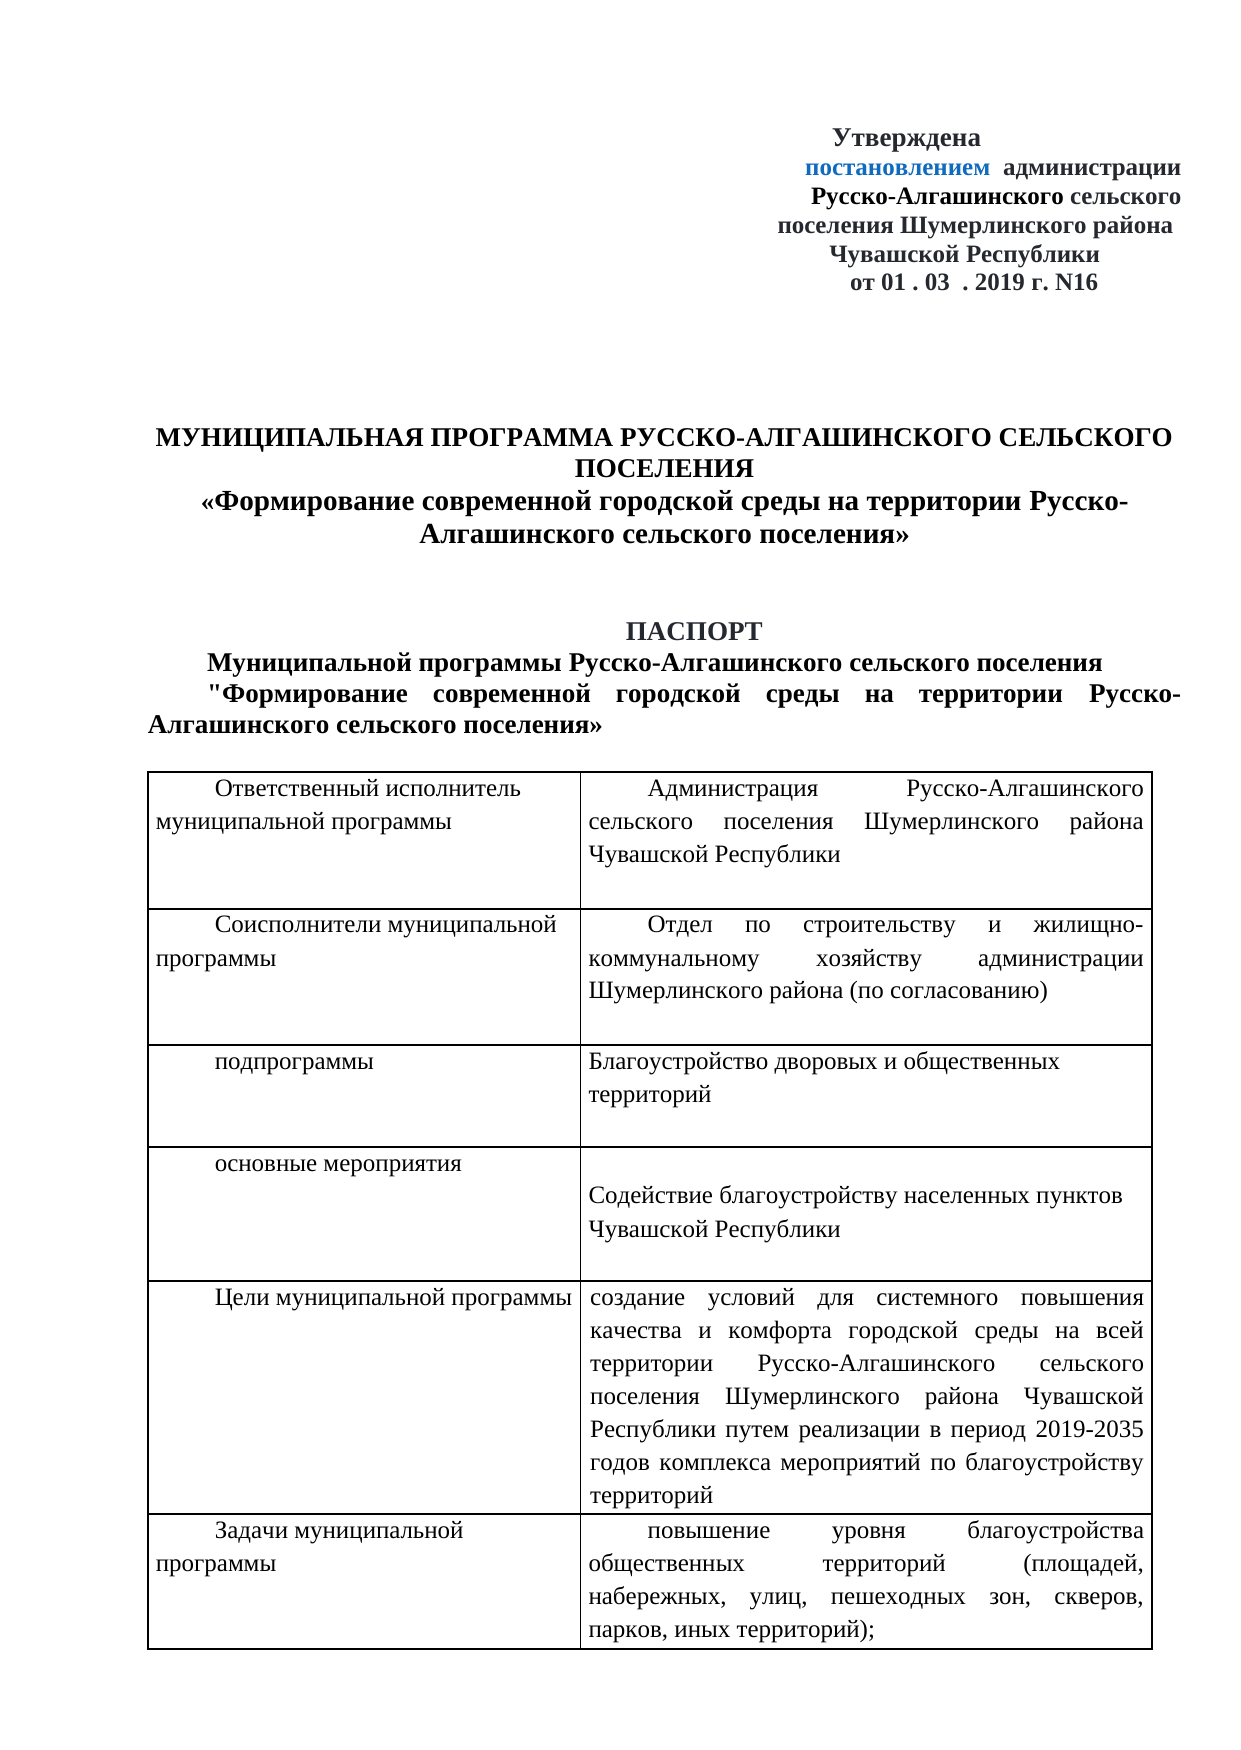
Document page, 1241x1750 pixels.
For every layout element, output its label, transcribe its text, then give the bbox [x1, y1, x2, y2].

table_cell создание условий для системного повышения качества и комфорта городской среды на всей территории Русско-Алгашинского сельского поселения Шумерлинского района Чувашской Республики путем реализации в период 2019-2035 годов комплекса мероприятий по благоустройству территорий [581, 1282, 1151, 1513]
text Утверждена [148, 121, 1181, 152]
table_cell Отдел по строительству и жилищно-коммунальному хозяйству администрации Шумерлинского района (по согласованию) [581, 910, 1151, 1044]
text Муниципальной программы Русско-Алгашинского сельского поселения [148, 646, 1181, 677]
text ПАСПОРТ [148, 615, 1181, 646]
table_header Ответственный исполнитель муниципальной программы [149, 773, 580, 907]
title МУНИЦИПАЛЬНАЯ ПРОГРАММА РУССКО-АЛГАШИНСКОГО СЕЛЬСКОГО ПОСЕЛЕНИЯ [148, 421, 1181, 483]
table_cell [149, 1515, 580, 1648]
text постановлением администрации Русско-Алгашинского сельского [148, 152, 1181, 210]
table_header Администрация Русско-Алгашинского сельского поселения Шумерлинского района Чувашской Республики [581, 773, 1151, 907]
table_cell подпрограммы [149, 1046, 580, 1146]
table_cell Цели муниципальной программы [149, 1282, 580, 1513]
text "Формирование современной городской среды на территории Русско-Алгашинского сельского поселения» [148, 677, 1181, 739]
title «Формирование современной городской среды на территории Русско-Алгашинского сельского поселения» [148, 483, 1181, 550]
table_cell Содействие благоустройству населенных пунктов Чувашской Республики [581, 1148, 1151, 1280]
table_cell Благоустройство дворовых и общественных территорий [581, 1046, 1151, 1146]
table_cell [581, 1515, 1151, 1648]
table_cell основные мероприятия [149, 1148, 580, 1280]
text поселения Шумерлинского района Чувашской Республики от 01 . 03 . 2019 г. N16 [148, 210, 1181, 296]
table_cell Соисполнители муниципальной программы [149, 910, 580, 1044]
